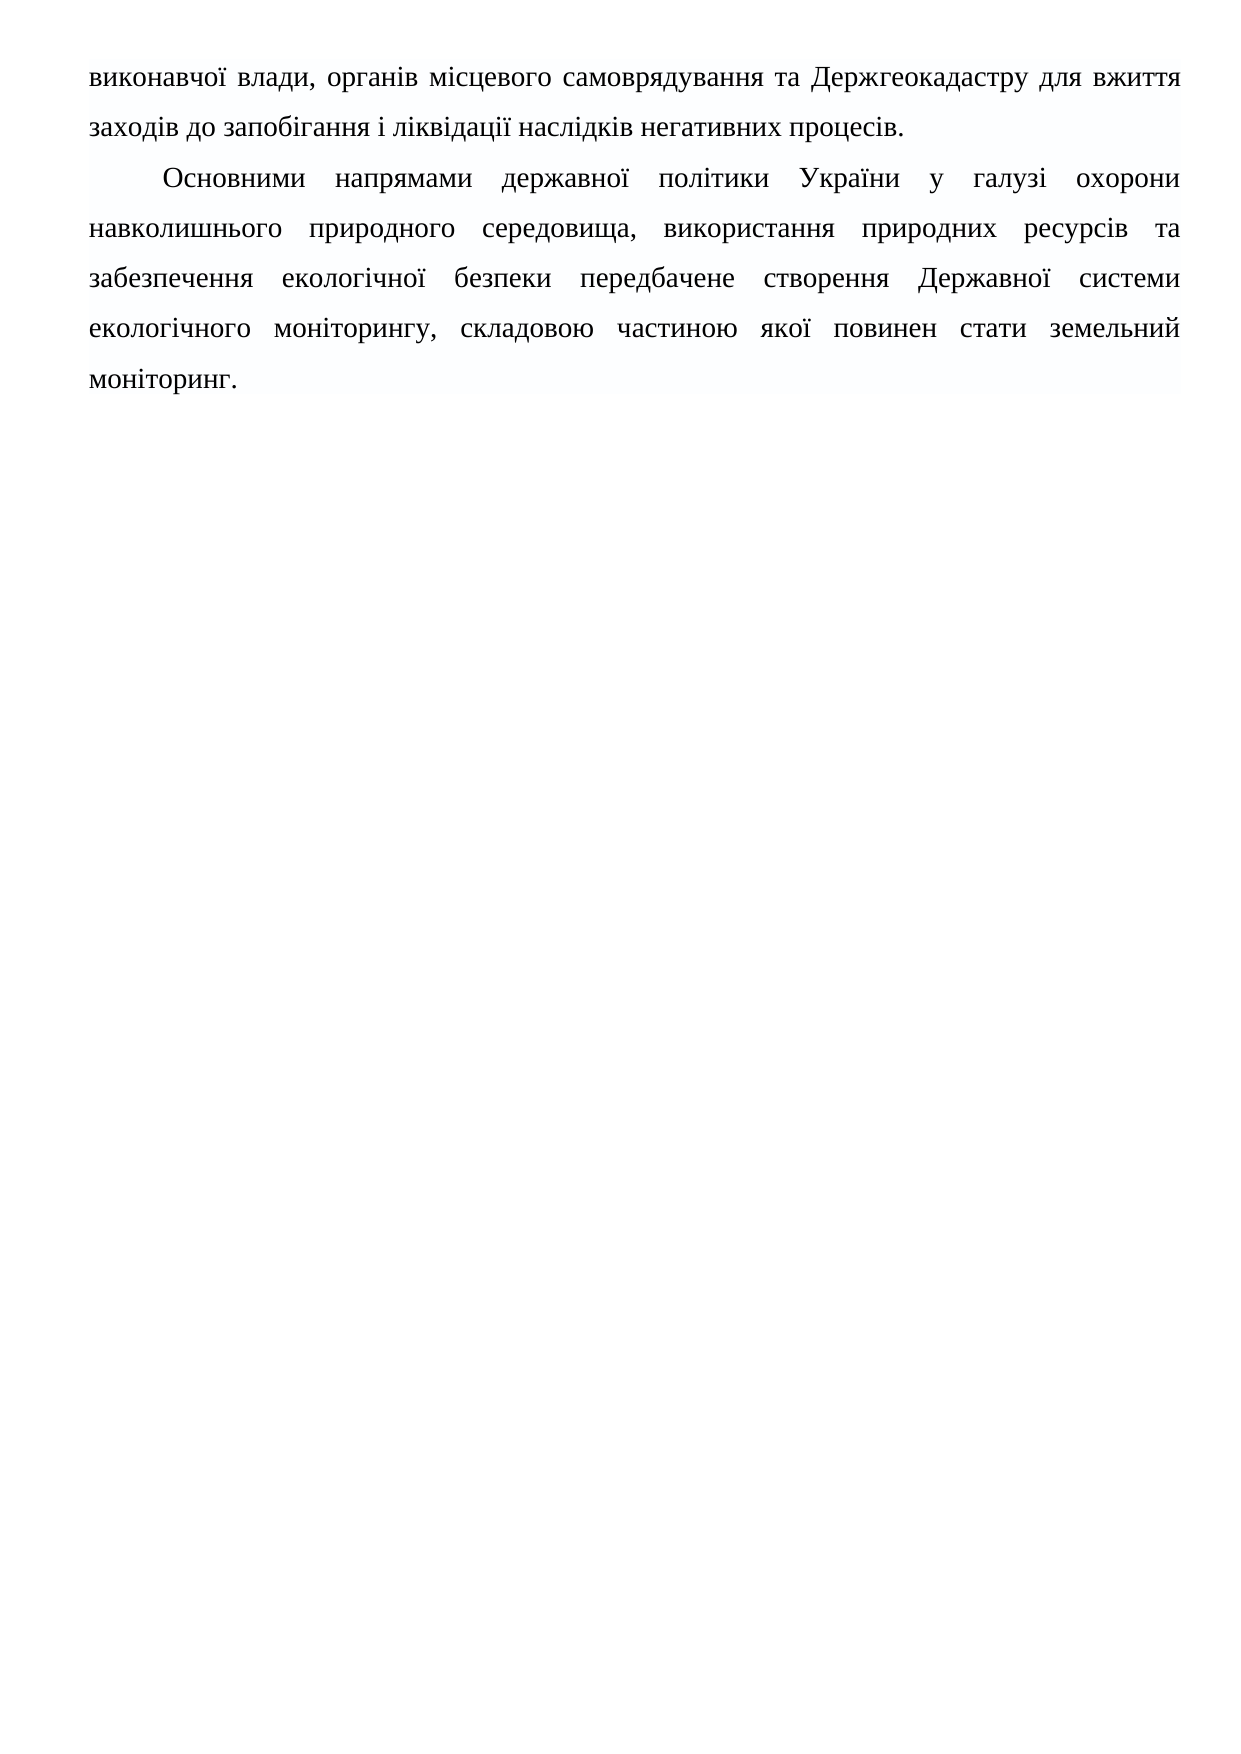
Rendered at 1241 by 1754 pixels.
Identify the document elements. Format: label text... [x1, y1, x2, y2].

text Основними напрямами державної політики України у галузі охорони навколишнього природного середовища, використання природних ресурсів та забезпечення екологічної безпеки передбачене створення Державної системи екологічного моніторингу, складовою частиною якої повинен стати земельний моніторинг. [89, 160, 1181, 394]
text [89, 59, 1181, 143]
